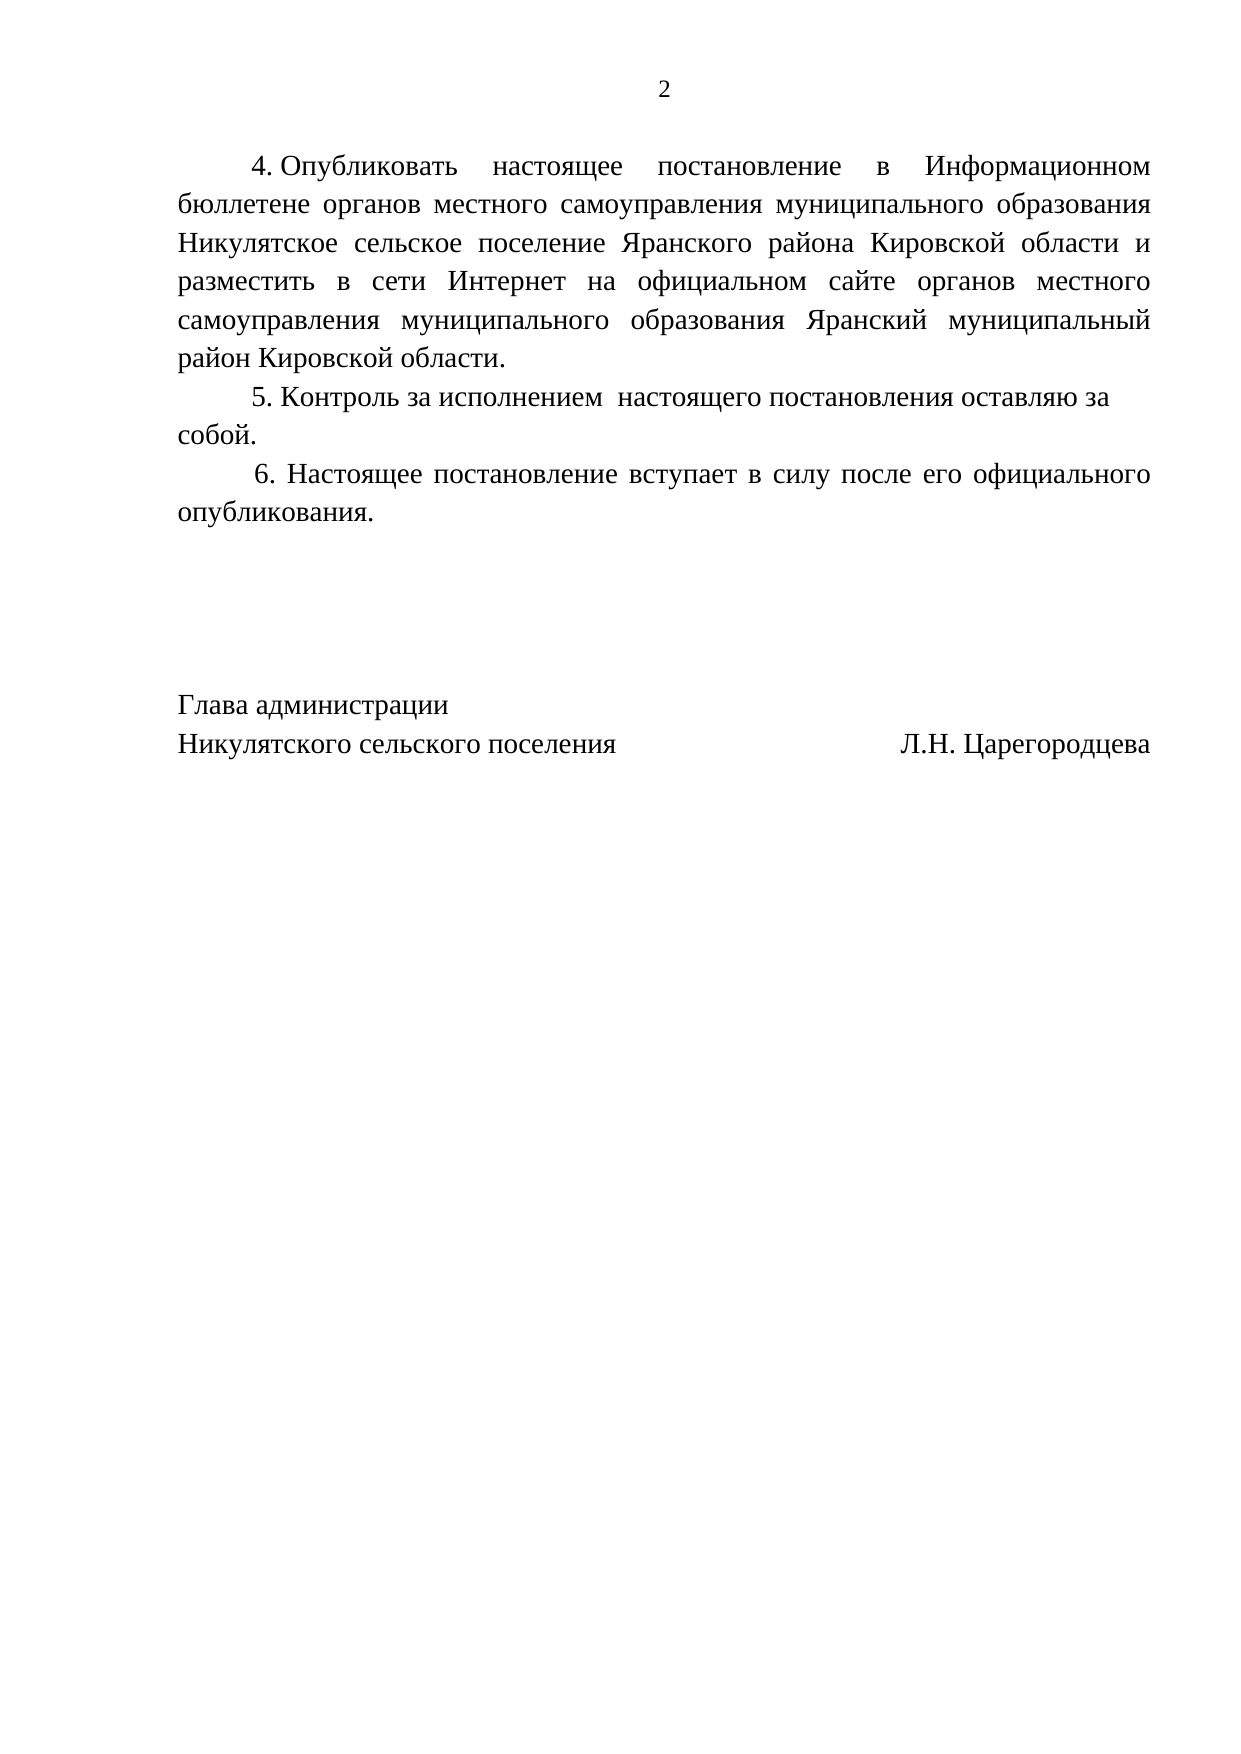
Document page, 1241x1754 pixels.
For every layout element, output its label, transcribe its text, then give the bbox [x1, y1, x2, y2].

text Глава администрации [177, 687, 1152, 721]
text Никулятского сельского поселения Л.Н. Царегородцева [177, 726, 1152, 759]
text 6. Настоящее постановление вступает в силу после его официального опубликования. [177, 456, 1152, 528]
text 5. Контроль за исполнением настоящего постановления оставляю за собой. [177, 379, 1152, 451]
text 4. Опубликовать настоящее постановление в Информационном бюллетене органов местного самоуправления муниципального образования Никулятское сельское поселение Яранского района Кировской области и разместить в сети Интернет на официальном сайте органов местного самоуправления муниципального образования Яранский муниципальный район Кировской области. [177, 148, 1152, 374]
